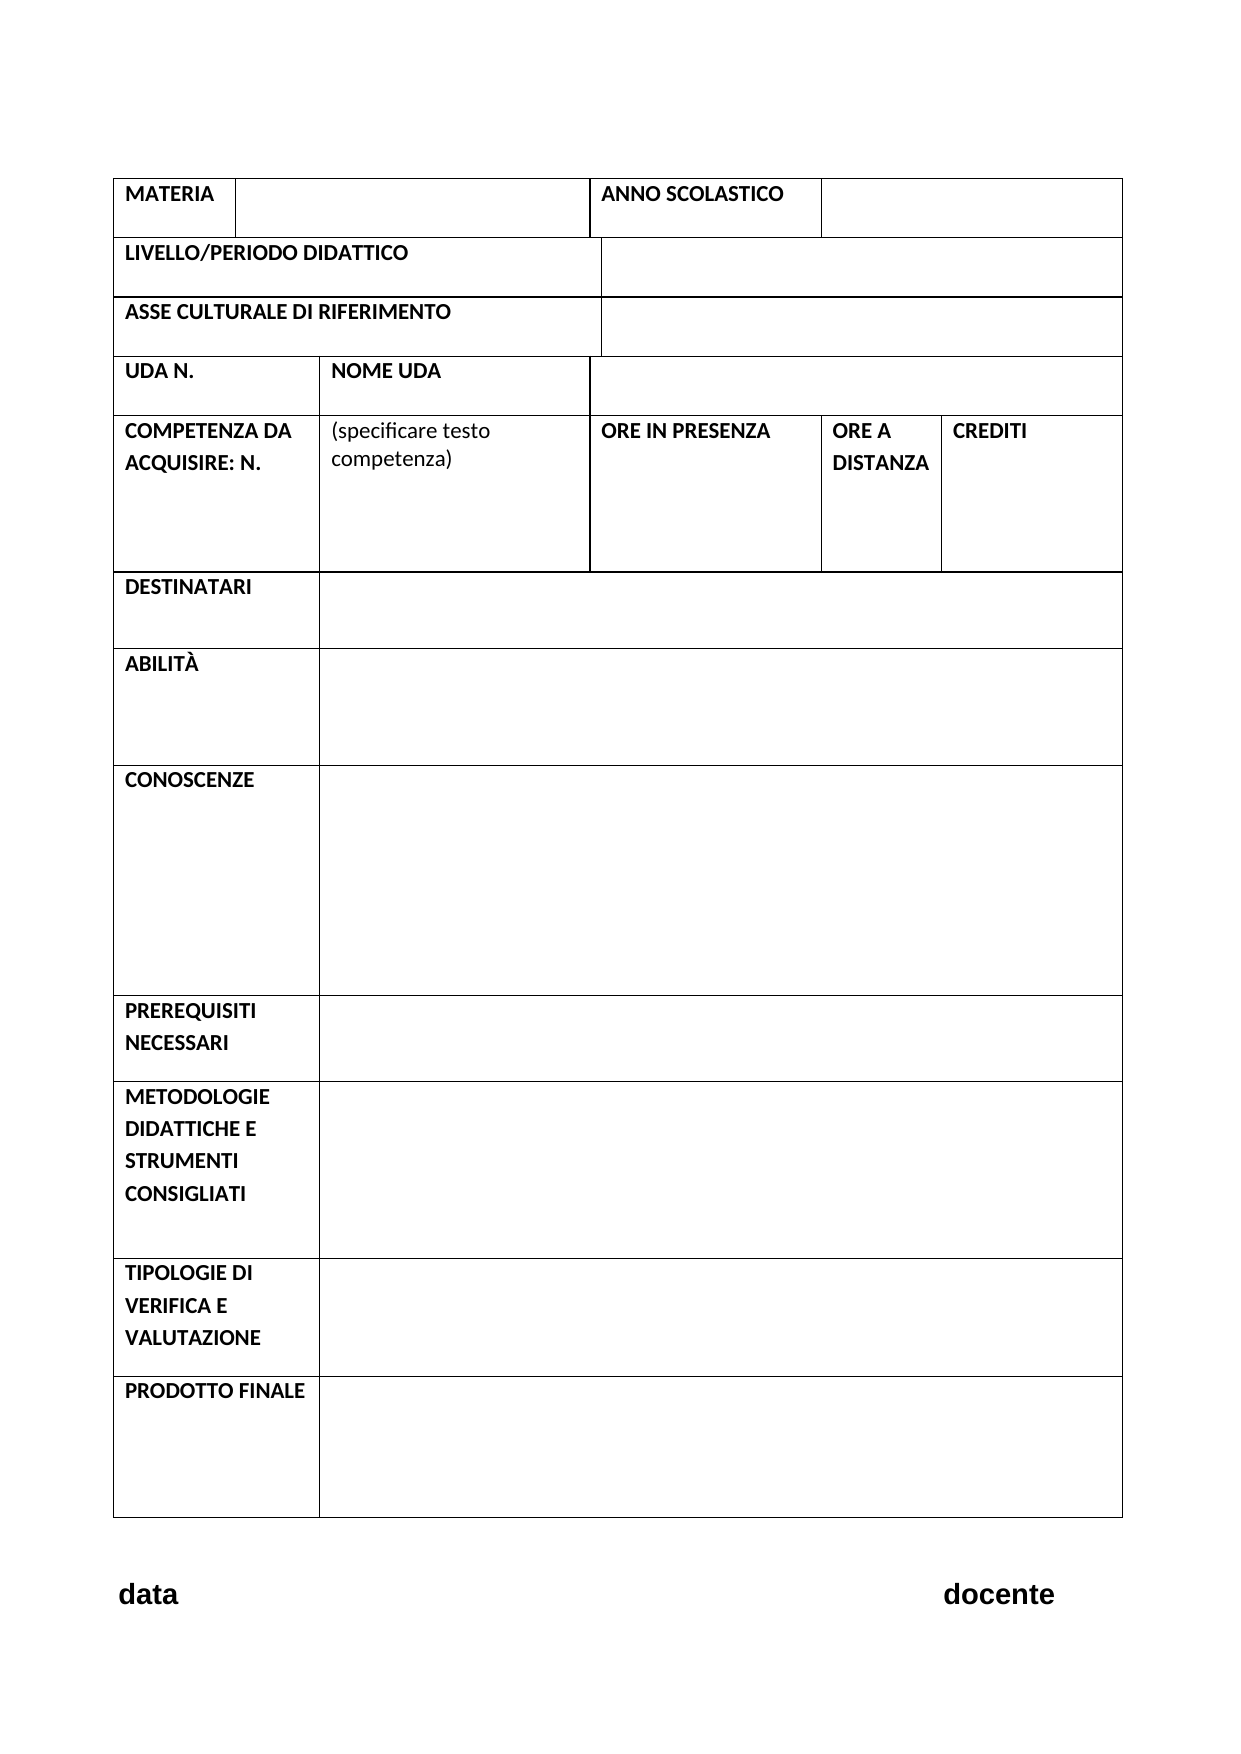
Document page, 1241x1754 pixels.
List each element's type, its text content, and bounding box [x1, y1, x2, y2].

table_cell [320, 1082, 1122, 1257]
table_cell UDA N. [114, 357, 319, 415]
table_cell ABILITÀ [114, 649, 319, 764]
table_header [236, 179, 589, 237]
table_cell CONOSCENZE [114, 766, 319, 995]
table_cell [320, 573, 1122, 648]
table_cell [320, 766, 1122, 995]
table_header ANNO SCOLASTICO [591, 179, 821, 237]
table_cell (specificare testo competenza) [320, 416, 589, 571]
table_cell ORE A DISTANZA [822, 416, 941, 571]
table_cell [320, 649, 1122, 764]
table_cell COMPETENZA DA ACQUISIRE: N. [114, 416, 319, 571]
table_header MATERIA [114, 179, 235, 237]
table_cell PREREQUISITI NECESSARI [114, 996, 319, 1081]
table_cell CREDITI [942, 416, 1122, 571]
table_cell NOME UDA [320, 357, 589, 415]
table_cell LIVELLO/PERIODO DIDATTICO [114, 238, 601, 296]
table_cell TIPOLOGIE DI VERIFICA E VALUTAZIONE [114, 1259, 319, 1376]
table_cell PRODOTTO FINALE [114, 1377, 319, 1517]
table_cell [602, 298, 1122, 356]
table_cell DESTINATARI [114, 573, 319, 648]
table_cell [320, 1259, 1122, 1376]
table_cell [320, 1377, 1122, 1517]
table_cell [320, 996, 1122, 1081]
table_cell [591, 357, 1122, 415]
text data docente [118, 1577, 1122, 1611]
table_cell [602, 238, 1122, 296]
table_header [822, 179, 1122, 237]
table_cell ASSE CULTURALE DI RIFERIMENTO [114, 298, 601, 356]
table_cell METODOLOGIE DIDATTICHE E STRUMENTI CONSIGLIATI [114, 1082, 319, 1257]
table_cell ORE IN PRESENZA [591, 416, 821, 571]
